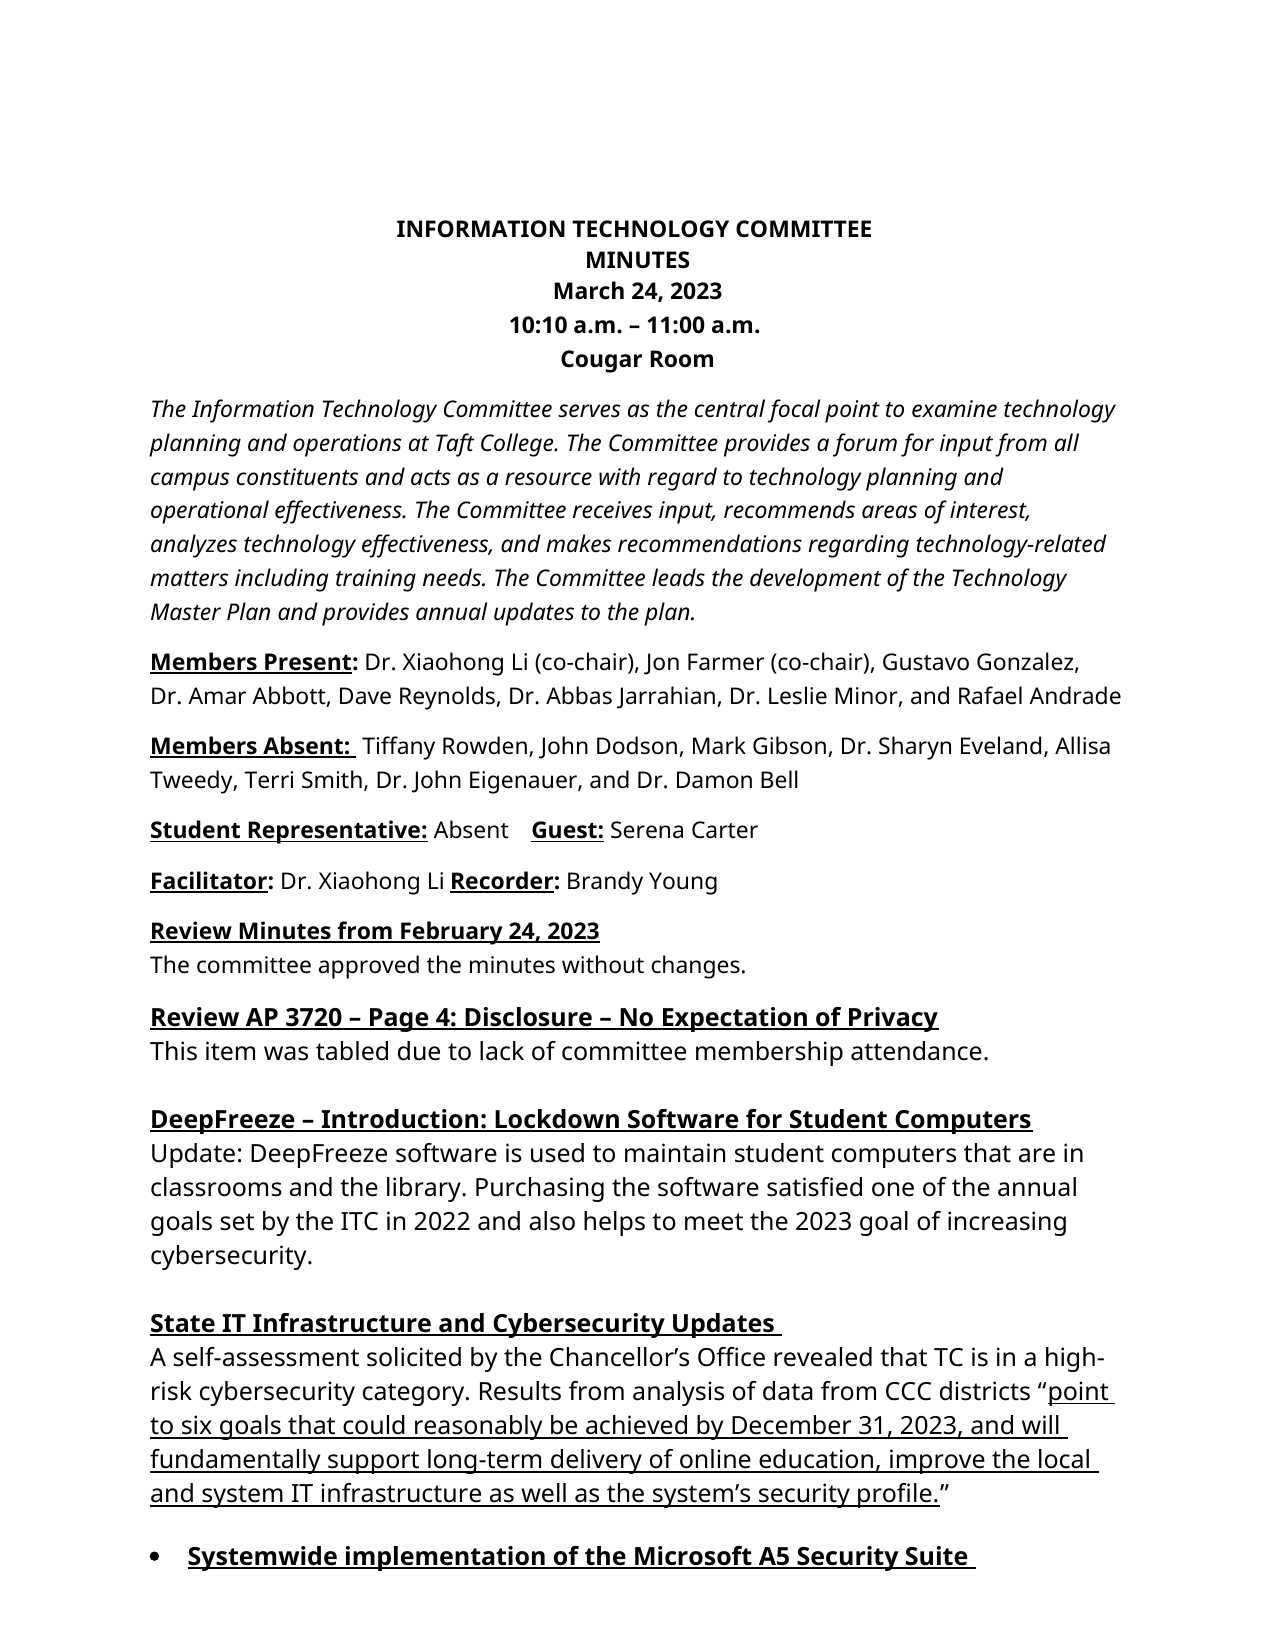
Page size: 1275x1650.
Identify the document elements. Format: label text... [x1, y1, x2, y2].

text DeepFreeze – Introduction: Lockdown Software for Student Computers [150, 1101, 1125, 1135]
text The Information Technology Committee serves as the central focal point to examine technology planning and operations at Taft College. The Committee provides a forum for input from all campus constituents and acts as a resource with regard to technology planning and operational effectiveness. The Committee receives input, recommends areas of interest, analyzes technology effectiveness, and makes recommendations regarding technology-related matters including training needs. The Committee leads the development of the Technology Master Plan and provides annual updates to the plan. [150, 393, 1125, 627]
text State IT Infrastructure and Cybersecurity Updates A self-assessment solicited by the Chancellor’s Office revealed that TC is in a high-risk cybersecurity category. Results from analysis of data from CCC districts “point to six goals that could reasonably be achieved by December 31, 2023, and will fundamentally support long-term delivery of online education, improve the local and system IT infrastructure as well as the system’s security profile.” [150, 1306, 1125, 1538]
text Facilitator: Dr. Xiaohong Li Recorder: Brandy Young [150, 864, 1125, 896]
list Systemwide implementation of the Microsoft A5 Security Suite [150, 1538, 1125, 1572]
text Members Absent: Tiffany Rowden, John Dodson, Mark Gibson, Dr. Sharyn Eveland, Allisa Tweedy, Terri Smith, Dr. John Eigenauer, and Dr. Damon Bell [150, 730, 1125, 795]
text Members Present: Dr. Xiaohong Li (co-chair), Jon Farmer (co-chair), Gustavo Gonzalez, Dr. Amar Abbott, Dave Reynolds, Dr. Abbas Jarrahian, Dr. Leslie Minor, and Rafael Andrade [150, 646, 1125, 711]
text March 24, 2023 10:10 a.m. – 11:00 a.m. Cougar Room [150, 275, 1125, 374]
text This item was tabled due to lack of committee membership attendance. [150, 1033, 1125, 1067]
text Information Technology Committee Minutes [150, 212, 1125, 275]
text Student Representative: Absent Guest: Serena Carter [150, 814, 1125, 845]
text Review Minutes from February 24, 2023 The committee approved the minutes without changes. [150, 915, 1125, 980]
text Review AP 3720 – Page 4: Disclosure – No Expectation of Privacy [150, 999, 1125, 1033]
text Update: DeepFreeze software is used to maintain student computers that are in classrooms and the library. Purchasing the software satisfied one of the annual goals set by the ITC in 2022 and also helps to meet the 2023 goal of increasing cybersecurity. [150, 1135, 1125, 1272]
